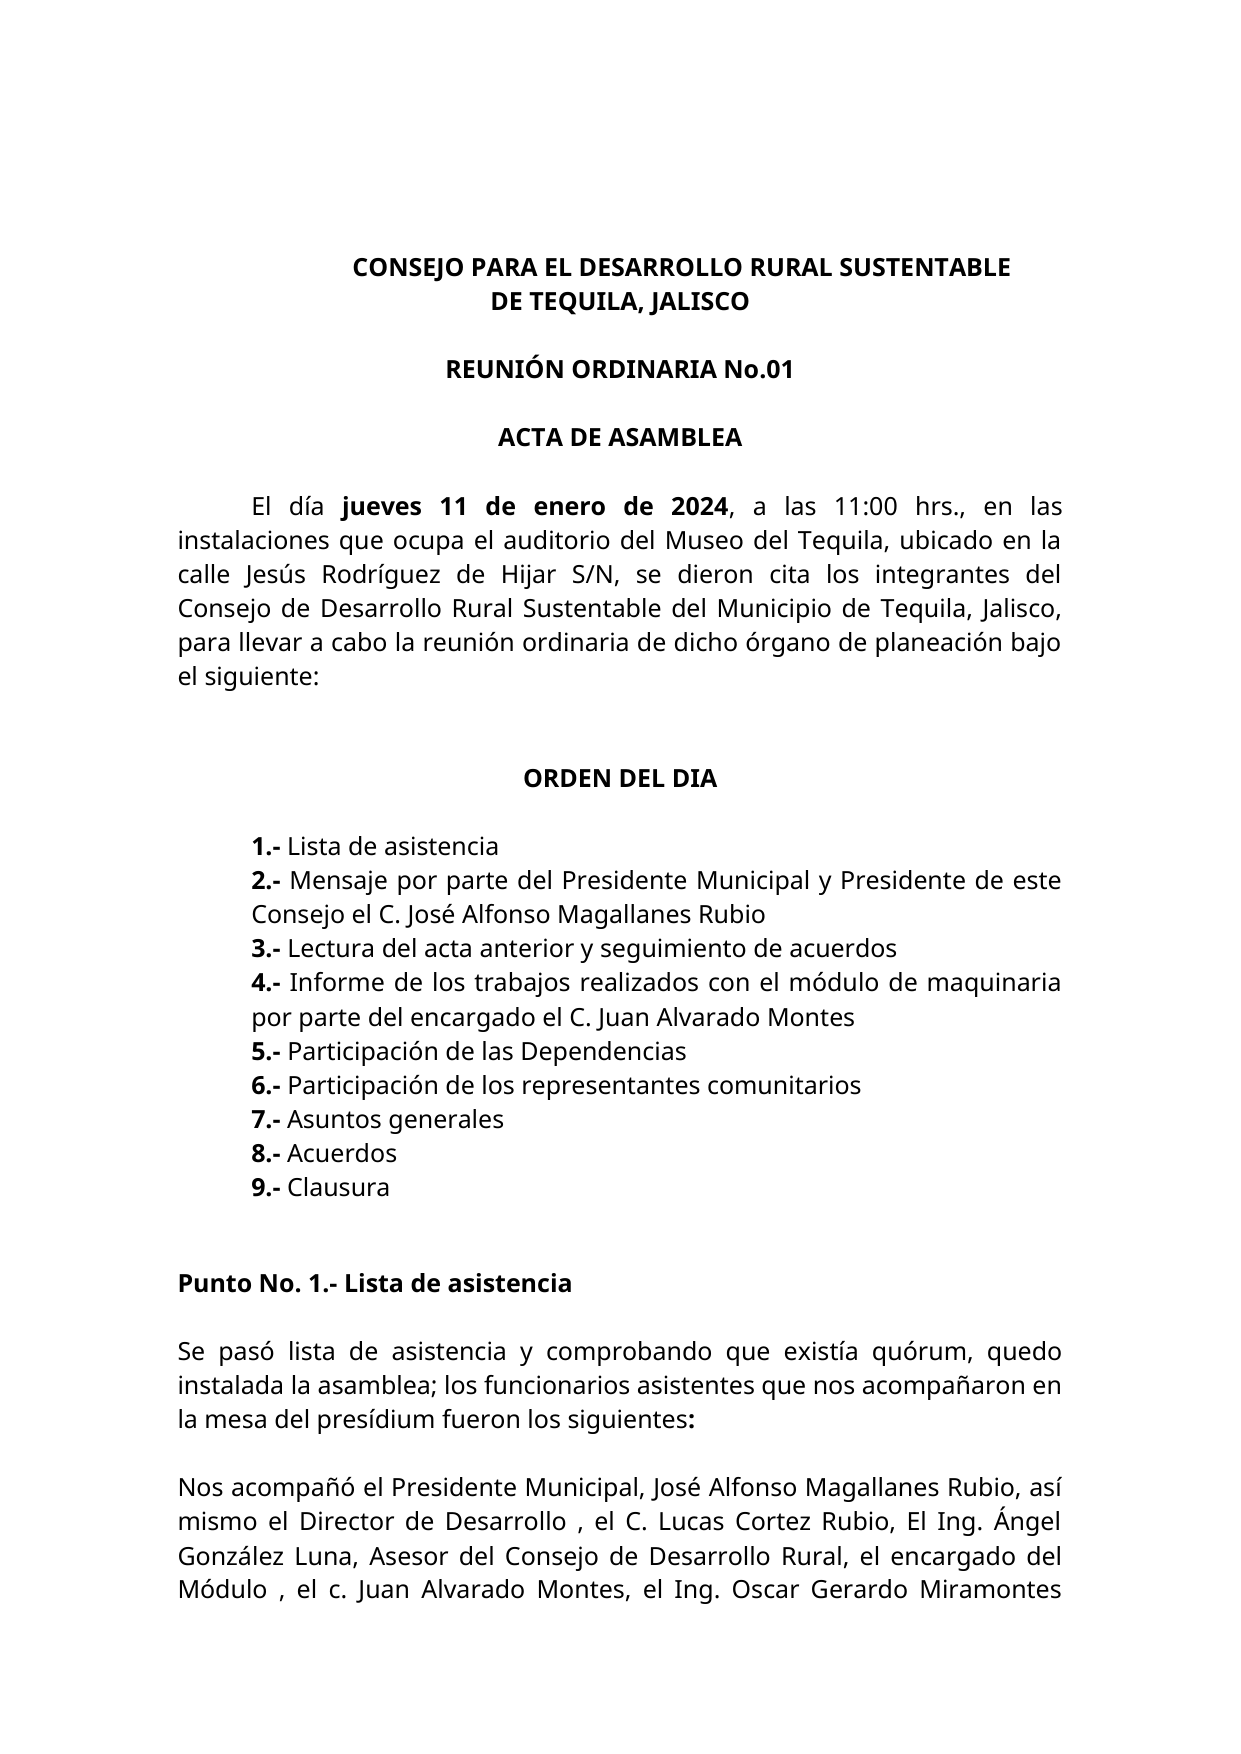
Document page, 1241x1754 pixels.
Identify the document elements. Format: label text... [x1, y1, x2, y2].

text Se pasó lista de asistencia y comprobando que existía quórum, quedo instalada la asamblea; los funcionarios asistentes que nos acompañaron en la mesa del presídium fueron los siguientes: [177, 1334, 1063, 1436]
text Punto No. 1.- Lista de asistencia [177, 1266, 1063, 1300]
text El día jueves 11 de enero de 2024, a las 11:00 hrs., en las instalaciones que ocupa el auditorio del Museo del Tequila, ubicado en la calle Jesús Rodríguez de Hijar S/N, se dieron cita los integrantes del Consejo de Desarrollo Rural Sustentable del Municipio de Tequila, Jalisco, para llevar a cabo la reunión ordinaria de dicho órgano de planeación bajo el siguiente: [177, 488, 1063, 693]
text 1.- Lista de asistencia [177, 829, 1063, 863]
text DE TEQUILA, JALISCO [177, 284, 1063, 318]
text 9.- Clausura [177, 1169, 1063, 1203]
text 2.- Mensaje por parte del Presidente Municipal y Presidente de este Consejo el C. José Alfonso Magallanes Rubio [236, 863, 1063, 931]
text 3.- Lectura del acta anterior y seguimiento de acuerdos [177, 931, 1063, 965]
text 6.- Participación de los representantes comunitarios [251, 1067, 1063, 1101]
text REUNIÓN ORDINARIA No.01 [177, 352, 1063, 386]
text ORDEN DEL DIA [177, 761, 1063, 795]
text 4.- Informe de los trabajos realizados con el módulo de maquinaria por parte del encargado el C. Juan Alvarado Montes [251, 965, 1063, 1033]
text 5.- Participación de las Dependencias [251, 1033, 1063, 1067]
text ACTA DE ASAMBLEA [177, 420, 1063, 454]
text CONSEJO PARA EL DESARROLLO RURAL SUSTENTABLE [177, 250, 1063, 284]
text 7.- Asuntos generales [177, 1101, 1063, 1135]
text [177, 1470, 1063, 1606]
text 8.- Acuerdos [177, 1135, 1063, 1169]
